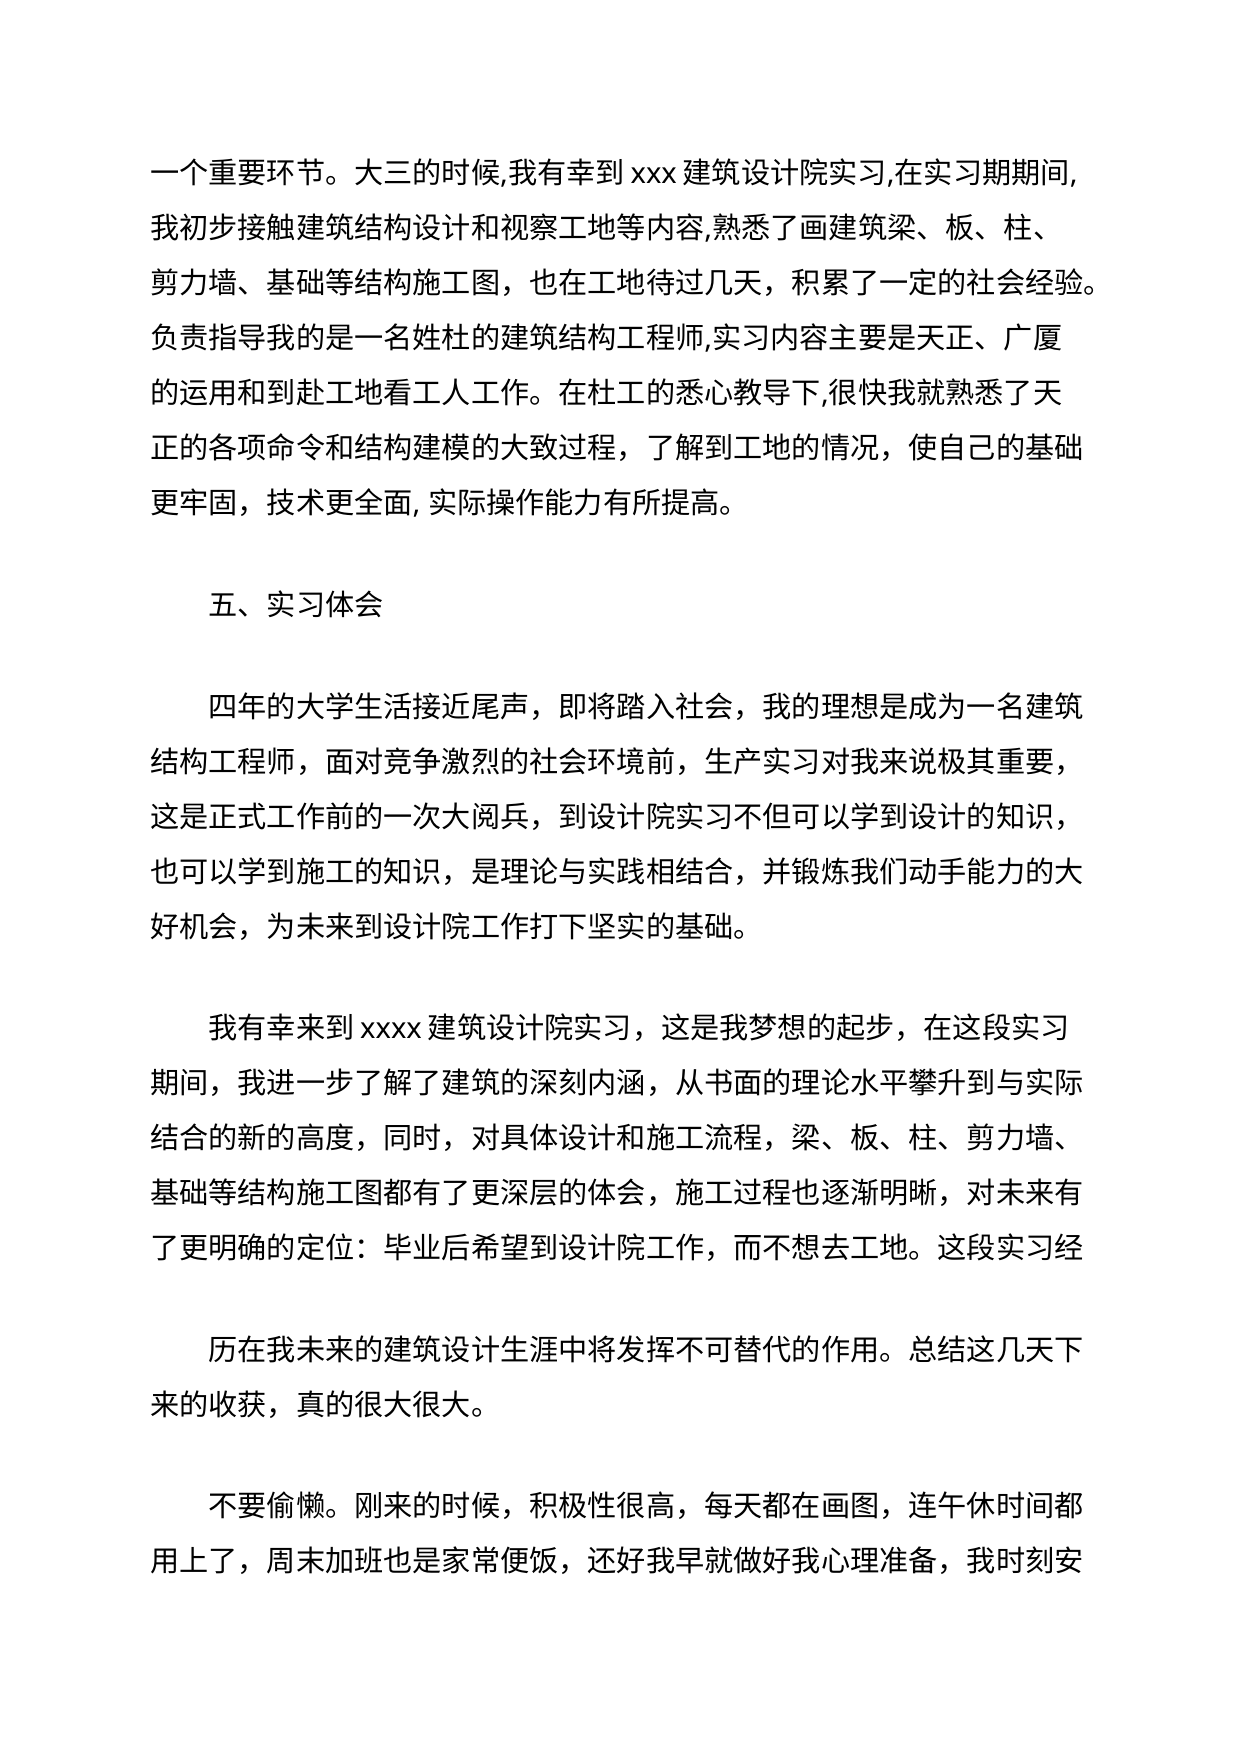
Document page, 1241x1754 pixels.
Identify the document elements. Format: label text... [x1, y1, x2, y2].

text 我有幸来到xxxx建筑设计院实习，这是我梦想的起步，在这段实习期间，我进一步了解了建筑的深刻内涵，从书面的理论水平攀升到与实际结合的新的高度，同时，对具体设计和施工流程，梁、板、柱、剪力墙、基础等结构施工图都有了更深层的体会，施工过程也逐渐明晰，对未来有了更明确的定位：毕业后希望到设计院工作，而不想去工地。这段实习经 [150, 1005, 1090, 1267]
text 历在我未来的建筑设计生涯中将发挥不可替代的作用。总结这几天下来的收获，真的很大很大。 [150, 1326, 1090, 1423]
text 四年的大学生活接近尾声，即将踏入社会，我的理想是成为一名建筑结构工程师，面对竞争激烈的社会环境前，生产实习对我来说极其重要，这是正式工作前的一次大阅兵，到设计院实习不但可以学到设计的知识，也可以学到施工的知识，是理论与实践相结合，并锻炼我们动手能力的大好机会，为未来到设计院工作打下坚实的基础。 [150, 683, 1090, 945]
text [150, 150, 1090, 522]
text 五、实习体会 [150, 582, 1090, 624]
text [150, 1483, 1090, 1580]
